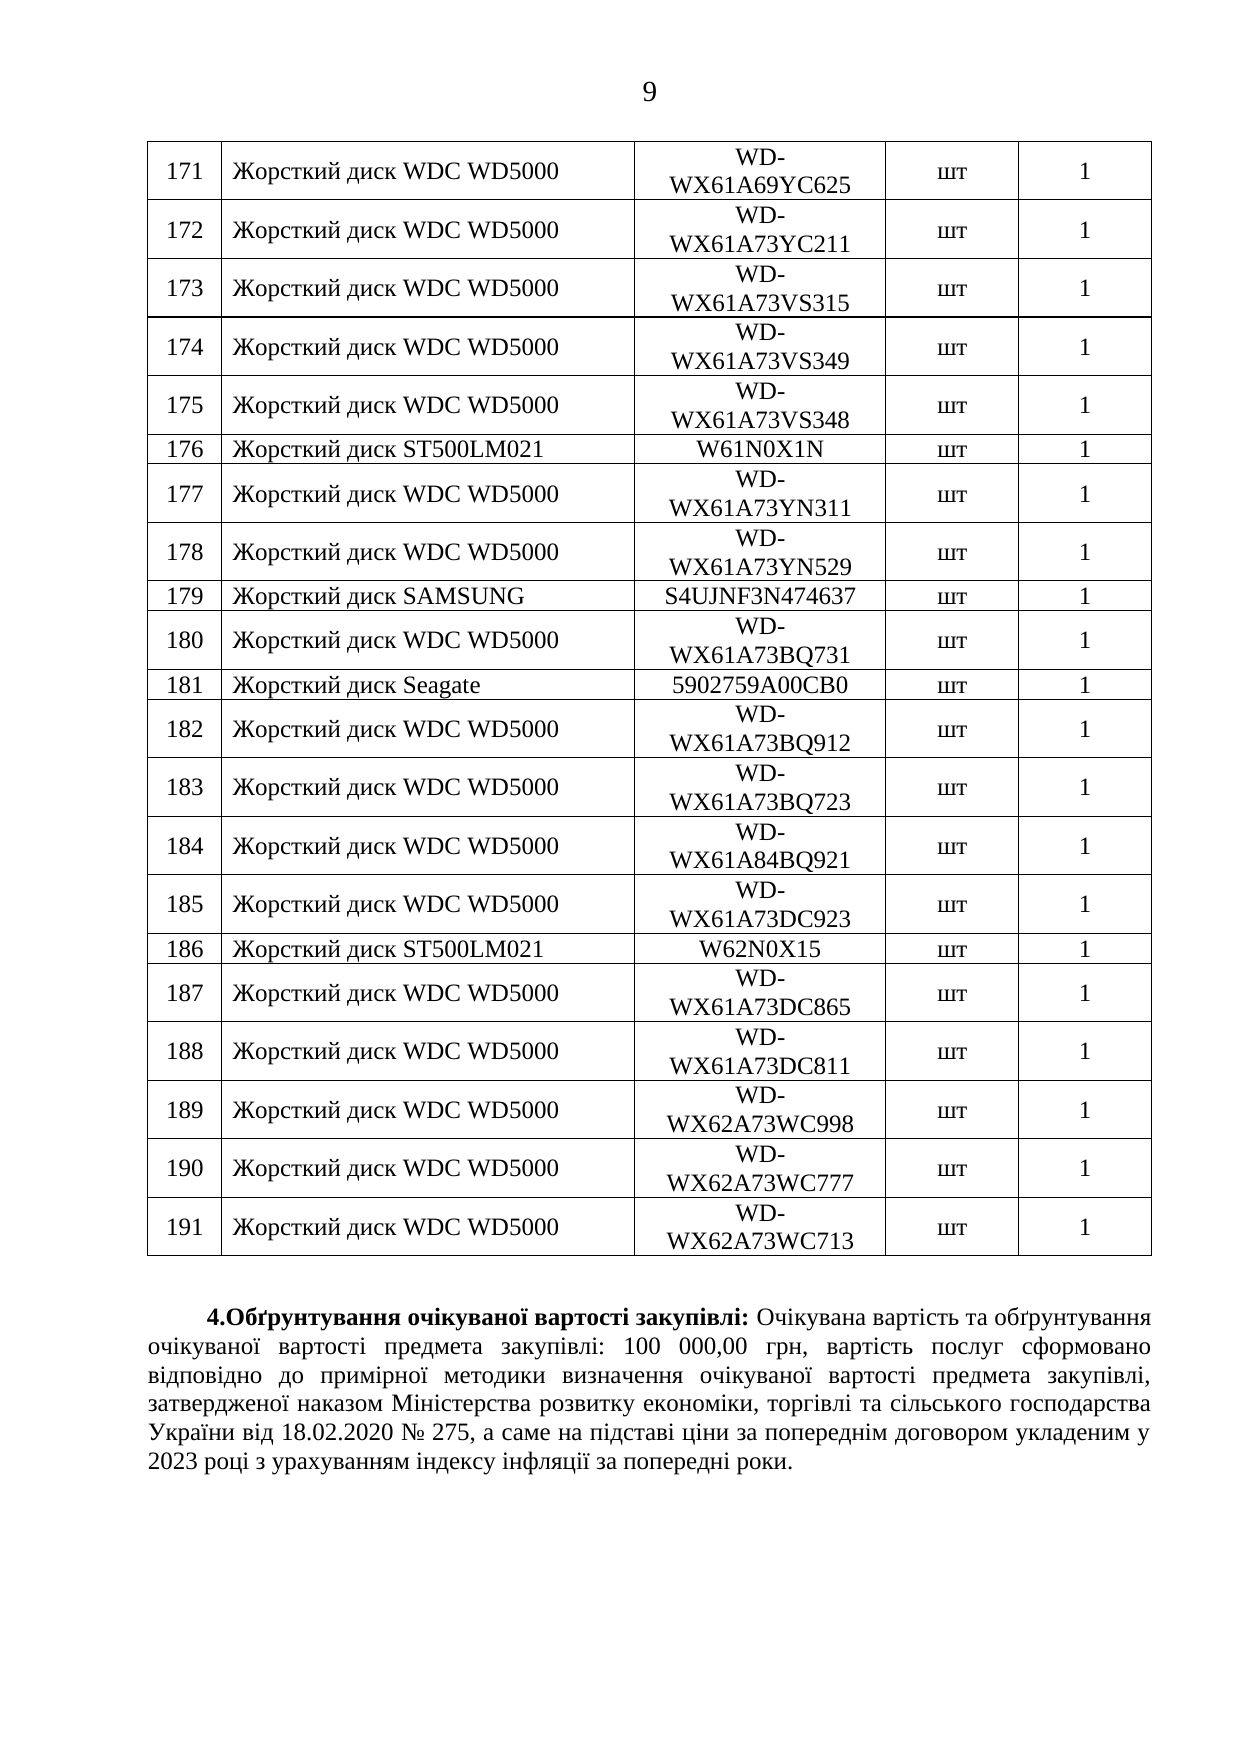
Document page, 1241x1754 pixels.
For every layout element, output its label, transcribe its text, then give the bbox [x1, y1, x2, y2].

table_cell 1 [1019, 875, 1151, 933]
table_cell Жорсткий диск ST500LM021 [222, 934, 634, 962]
table_cell WD-WX61A84BQ921 [635, 817, 885, 874]
table_cell шт [886, 376, 1018, 433]
table_cell WD-WX61A73DC865 [635, 964, 885, 1021]
table_cell шт [886, 435, 1018, 463]
table_cell шт [886, 523, 1018, 580]
table_cell 1 [1019, 1022, 1151, 1079]
table_cell 190 [148, 1139, 221, 1197]
table_cell шт [886, 1022, 1018, 1079]
table_cell шт [886, 200, 1018, 258]
table_cell шт [886, 259, 1018, 316]
table_cell WD-WX61A73VS349 [635, 318, 885, 375]
table_cell 1 [1019, 259, 1151, 316]
table_cell Жорсткий диск WDC WD5000 [222, 875, 634, 933]
table_cell 189 [148, 1081, 221, 1138]
table_cell Жорсткий диск WDC WD5000 [222, 817, 634, 874]
table_cell 187 [148, 964, 221, 1021]
table_cell 178 [148, 523, 221, 580]
table_cell 5902759A00CB0 [635, 670, 885, 698]
table_cell 175 [148, 376, 221, 433]
table_cell 1 [1019, 464, 1151, 522]
table_cell шт [886, 875, 1018, 933]
text 4.Обґрунтування очікуваної вартості закупівлі: Очікувана вартість та обґрунтування очікуваної вартості предмета закупівлі: 100 000,00 грн, вартість послуг сформовано відповідно до примірної методики визначення очікуваної вартості предмета закупівлі, затвердженої наказом Міністерства розвитку економіки, торгівлі та сільського господарства України від 18.02.2020 № 275, а саме на підставі ціни за попереднім договором укладеним у 2023 році з урахуванням індексу інфляції за попередні роки. [148, 1302, 1152, 1475]
table_cell Жорсткий диск WDC WD5000 [222, 318, 634, 375]
table_cell WD-WX61A73BQ912 [635, 700, 885, 757]
table_cell S4UJNF3N474637 [635, 581, 885, 610]
table_cell шт [886, 758, 1018, 816]
table_cell 172 [148, 200, 221, 258]
table_cell 1 [1019, 611, 1151, 669]
table_cell 1 [1019, 142, 1151, 199]
table_cell 1 [1019, 435, 1151, 463]
table_cell Жорсткий диск ST500LM021 [222, 435, 634, 463]
table_cell Жорсткий диск WDC WD5000 [222, 700, 634, 757]
table_cell шт [886, 581, 1018, 610]
table_cell 184 [148, 817, 221, 874]
table_cell шт [886, 700, 1018, 757]
table_cell 186 [148, 934, 221, 962]
table_cell Жорсткий диск WDC WD5000 [222, 464, 634, 522]
table_cell 180 [148, 611, 221, 669]
table_cell 1 [1019, 581, 1151, 610]
table_cell 1 [1019, 1198, 1151, 1255]
table_cell WD-WX61A73VS348 [635, 376, 885, 433]
table_cell 1 [1019, 964, 1151, 1021]
table_cell 1 [1019, 670, 1151, 698]
table_cell 1 [1019, 758, 1151, 816]
table_cell 1 [1019, 376, 1151, 433]
table_cell 1 [1019, 934, 1151, 962]
table_cell шт [886, 464, 1018, 522]
table_cell WD-WX61A73YN529 [635, 523, 885, 580]
table_cell WD-WX61A73YN311 [635, 464, 885, 522]
table_cell WD-WX61A73YC211 [635, 200, 885, 258]
table_cell WD-WX62A73WC713 [635, 1198, 885, 1255]
table_cell Жорсткий диск SAMSUNG [222, 581, 634, 610]
table_cell Жорсткий диск WDC WD5000 [222, 1022, 634, 1079]
table_cell 1 [1019, 817, 1151, 874]
table_cell 1 [1019, 523, 1151, 580]
table_cell WD-WX61A73DC811 [635, 1022, 885, 1079]
table_cell Жорсткий диск WDC WD5000 [222, 259, 634, 316]
table_cell шт [886, 318, 1018, 375]
table_cell 182 [148, 700, 221, 757]
table_cell Жорсткий диск WDC WD5000 [222, 964, 634, 1021]
table_cell шт [886, 1139, 1018, 1197]
table_cell шт [886, 934, 1018, 962]
table_cell 1 [1019, 1081, 1151, 1138]
table_cell WD-WX61A73BQ731 [635, 611, 885, 669]
table_cell 173 [148, 259, 221, 316]
table_cell Жорсткий диск WDC WD5000 [222, 758, 634, 816]
table_cell 176 [148, 435, 221, 463]
table_cell 177 [148, 464, 221, 522]
table_cell Жорсткий диск WDC WD5000 [222, 200, 634, 258]
table_cell WD-WX62A73WC777 [635, 1139, 885, 1197]
table_cell шт [886, 611, 1018, 669]
table_cell шт [886, 1198, 1018, 1255]
table_cell 179 [148, 581, 221, 610]
table_cell 171 [148, 142, 221, 199]
table_cell WD-WX61A73DC923 [635, 875, 885, 933]
table_cell 1 [1019, 200, 1151, 258]
table_cell 185 [148, 875, 221, 933]
table_cell 183 [148, 758, 221, 816]
table_cell 1 [1019, 318, 1151, 375]
table_cell Жорсткий диск Seagate [222, 670, 634, 698]
table_cell 1 [1019, 1139, 1151, 1197]
table_cell Жорсткий диск WDC WD5000 [222, 1198, 634, 1255]
table_cell Жорсткий диск WDC WD5000 [222, 523, 634, 580]
table_cell WD-WX61A73ВQ723 [635, 758, 885, 816]
table_cell Жорсткий диск WDC WD5000 [222, 1081, 634, 1138]
table_cell WD-WX61A73VS315 [635, 259, 885, 316]
table_cell 174 [148, 318, 221, 375]
table_cell шт [886, 964, 1018, 1021]
table_cell шт [886, 817, 1018, 874]
table_cell шт [886, 670, 1018, 698]
table_cell 181 [148, 670, 221, 698]
table_cell Жорсткий диск WDC WD5000 [222, 376, 634, 433]
table_cell 191 [148, 1198, 221, 1255]
table_cell Жорсткий диск WDC WD5000 [222, 1139, 634, 1197]
table_cell 188 [148, 1022, 221, 1079]
table_cell W61N0X1N [635, 435, 885, 463]
table_cell WD-WX61A69YC625 [635, 142, 885, 199]
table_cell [222, 142, 634, 199]
table_cell шт [886, 142, 1018, 199]
table_cell WD-WX62A73WC998 [635, 1081, 885, 1138]
table_cell W62N0X15 [635, 934, 885, 962]
table_cell 1 [1019, 700, 1151, 757]
table_cell Жорсткий диск WDC WD5000 [222, 611, 634, 669]
table_cell шт [886, 1081, 1018, 1138]
